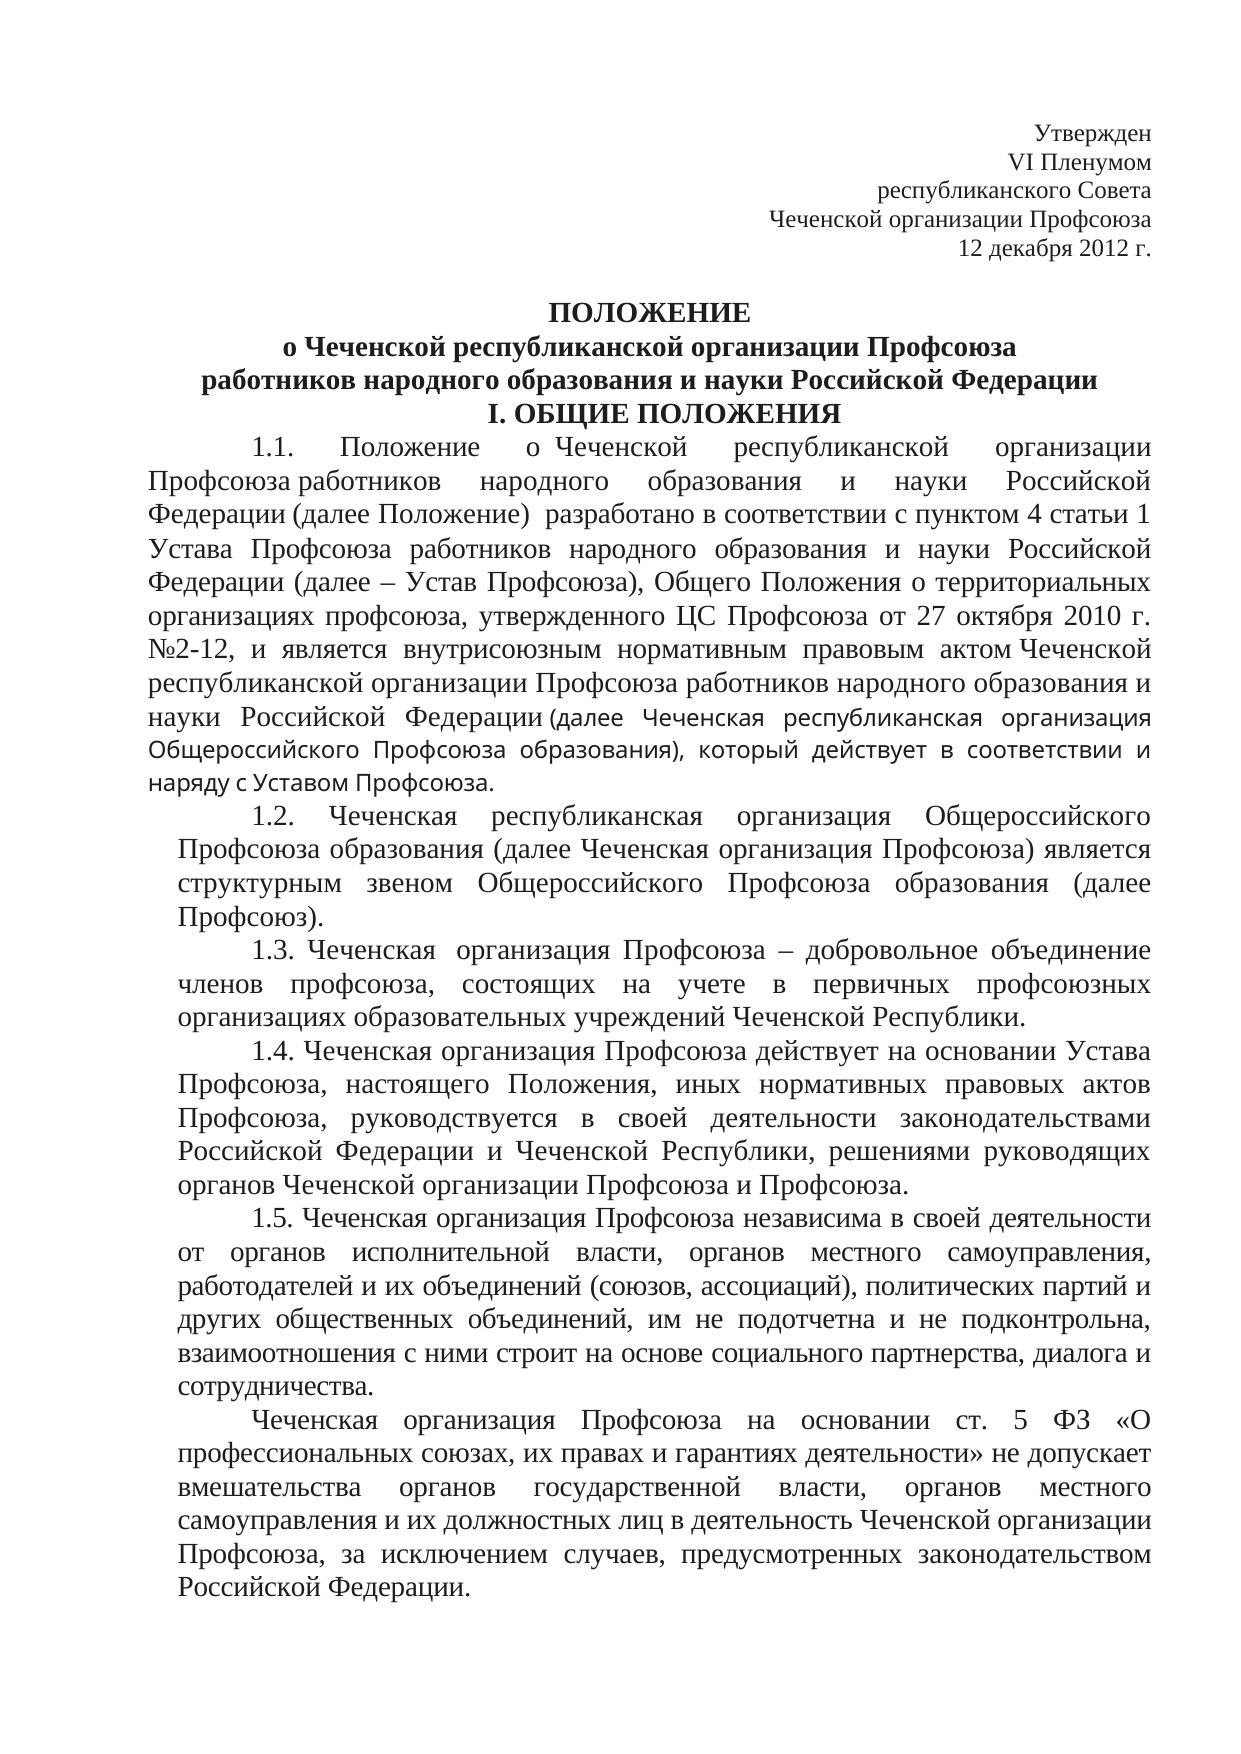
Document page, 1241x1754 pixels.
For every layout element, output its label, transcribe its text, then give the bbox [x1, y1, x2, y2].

text 1.5. Чеченская организация Профсоюза независима в своей деятельности от органов исполнительной власти, органов местного самоуправления, работодателей и их объединений (союзов, ассоциаций), политических партий и других общественных объединений, им не подотчетна и не подконтрольна, взаимоотношения с ними строит на основе социального партнерства, диалога и сотрудничества. [177, 1201, 1152, 1402]
text 1.3. Чеченская организация Профсоюза – добровольное объединение членов профсоюза, состоящих на учете в первичных профсоюзных организациях образовательных учреждений Чеченской Республики. [177, 932, 1152, 1033]
text VI Пленумом [177, 147, 1152, 176]
text 1.1. Положение о Чеченской республиканской организации Профсоюза работников народного образования и науки Российской Федерации (далее Положение) разработано в соответствии с пунктом 4 статьи 1 Устава Профсоюза работников народного образования и науки Российской Федерации (далее – Устав Профсоюза), Общего Положения о территориальных организациях профсоюза, утвержденного ЦС Профсоюза от 27 октября 2010 г. №2-12, и является внутрисоюзным нормативным правовым актом Чеченской республиканской организации Профсоюза работников народного образования и науки Российской Федерации (далее Чеченская республиканская организация Общероссийского Профсоюза образования), который действует в соответствии и наряду с Уставом Профсоюза. [148, 429, 1152, 798]
text 1.4. Чеченская организация Профсоюза действует на основании Устава Профсоюза, настоящего Положения, иных нормативных правовых актов Профсоюза, руководствуется в своей деятельности законодательствами Российской Федерации и Чеченской Республики, решениями руководящих органов Чеченской организации Профсоюза и Профсоюза. [177, 1033, 1152, 1201]
text Утвержден [177, 118, 1152, 147]
text 1.2. Чеченская республиканская организация Общероссийского Профсоюза образования (далее Чеченская организация Профсоюза) является структурным звеном Общероссийского Профсоюза образования (далее Профсоюз). [177, 798, 1152, 932]
text I. ОБЩИЕ ПОЛОЖЕНИЯ [177, 396, 1152, 429]
text республиканского Совета [177, 176, 1152, 204]
text Чеченская организация Профсоюза на основании ст. 5 ФЗ «О профессиональных союзах, их правах и гарантиях деятельности» не допускает вмешательства органов государственной власти, органов местного самоуправления и их должностных лиц в деятельность Чеченской организации Профсоюза, за исключением случаев, предусмотренных законодательством Российской Федерации. [177, 1402, 1152, 1603]
text ПОЛОЖЕНИЕ [148, 295, 1152, 329]
text Чеченской организации Профсоюза [177, 204, 1152, 233]
text о Чеченской республиканской организации Профсоюза [148, 329, 1152, 362]
text работников народного образования и науки Российской Федерации [148, 362, 1152, 396]
text 12 декабря 2012 г. [177, 233, 1152, 262]
